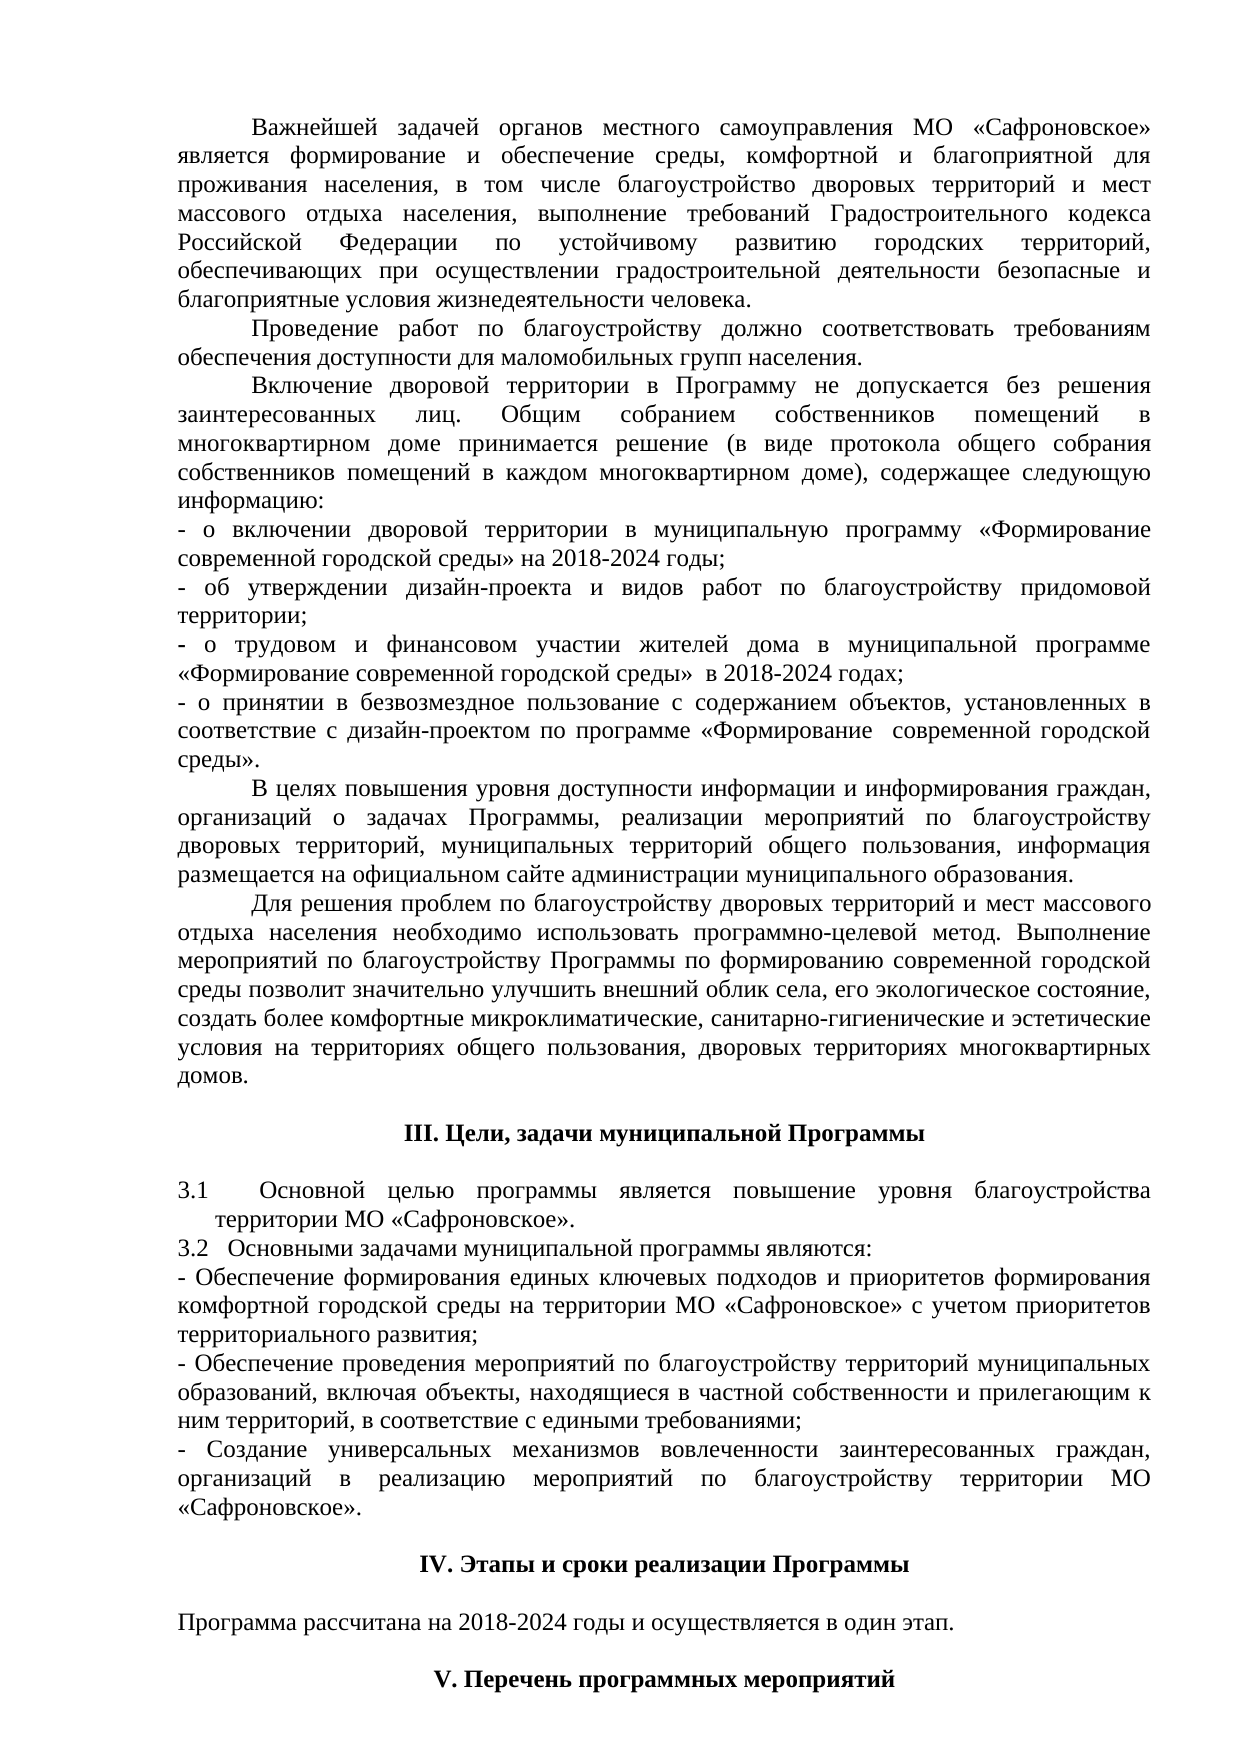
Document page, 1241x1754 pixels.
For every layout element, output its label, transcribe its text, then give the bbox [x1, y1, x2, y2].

text Включение дворовой территории в Программу не допускается без решения заинтересованных лиц. Общим собранием собственников помещений в многоквартирном доме принимается решение (в виде протокола общего собрания собственников помещений в каждом многоквартирном доме), содержащее следующую информацию: [177, 371, 1152, 514]
text Проведение работ по благоустройству должно соответствовать требованиям обеспечения доступности для маломобильных групп населения. [177, 313, 1152, 371]
text - Создание универсальных механизмов вовлеченности заинтересованных граждан, организаций в реализацию мероприятий по благоустройству территории МО «Сафроновское». [177, 1434, 1152, 1521]
text Программа рассчитана на 2018-2024 годы и осуществляется в один этап. [177, 1607, 1152, 1636]
text - Обеспечение проведения мероприятий по благоустройству территорий муниципальных образований, включая объекты, находящиеся в частной собственности и прилегающим к ним территорий, в соответствие с едиными требованиями; [177, 1348, 1152, 1434]
text Для решения проблем по благоустройству дворовых территорий и мест массового отдыха населения необходимо использовать программно-целевой метод. Выполнение мероприятий по благоустройству Программы по формированию современной городской среды позволит значительно улучшить внешний облик села, его экологическое состояние, создать более комфортные микроклиматические, санитарно-гигиенические и эстетические условия на территориях общего пользования, дворовых территориях многоквартирных домов. [177, 888, 1152, 1089]
text Важнейшей задачей органов местного самоуправления МО «Сафроновское» является формирование и обеспечение среды, комфортной и благоприятной для проживания населения, в том числе благоустройство дворовых территорий и мест массового отдыха населения, выполнение требований Градостроительного кодекса Российской Федерации по устойчивому развитию городских территорий, обеспечивающих при осуществлении градостроительной деятельности безопасные и благоприятные условия жизнедеятельности человека. [177, 112, 1152, 313]
text - Обеспечение формирования единых ключевых подходов и приоритетов формирования комфортной городской среды на территории МО «Сафроновское» с учетом приоритетов территориального развития; [177, 1262, 1152, 1348]
text IV. Этапы и сроки реализации Программы [177, 1549, 1152, 1578]
text - о включении дворовой территории в муниципальную программу «Формирование современной городской среды» на 2018-2024 годы; [177, 514, 1152, 572]
text III. Цели, задачи муниципальной Программы [177, 1118, 1152, 1147]
list Основными задачами муниципальной программы являются: [177, 1233, 1152, 1262]
text - об утверждении дизайн-проекта и видов работ по благоустройству придомовой территории; [177, 572, 1152, 629]
text V. Перечень программных мероприятий [177, 1664, 1152, 1693]
text - о трудовом и финансовом участии жителей дома в муниципальной программе «Формирование современной городской среды» в 2018-2024 годах; [177, 629, 1152, 687]
text - о принятии в безвозмездное пользование с содержанием объектов, установленных в соответствие с дизайн-проектом по программе «Формирование современной городской среды». [177, 687, 1152, 773]
list Основной целью программы является повышение уровня благоустройства территории МО «Сафроновское». [177, 1176, 1152, 1233]
text В целях повышения уровня доступности информации и информирования граждан, организаций о задачах Программы, реализации мероприятий по благоустройству дворовых территорий, муниципальных территорий общего пользования, информация размещается на официальном сайте администрации муниципального образования. [177, 773, 1152, 888]
